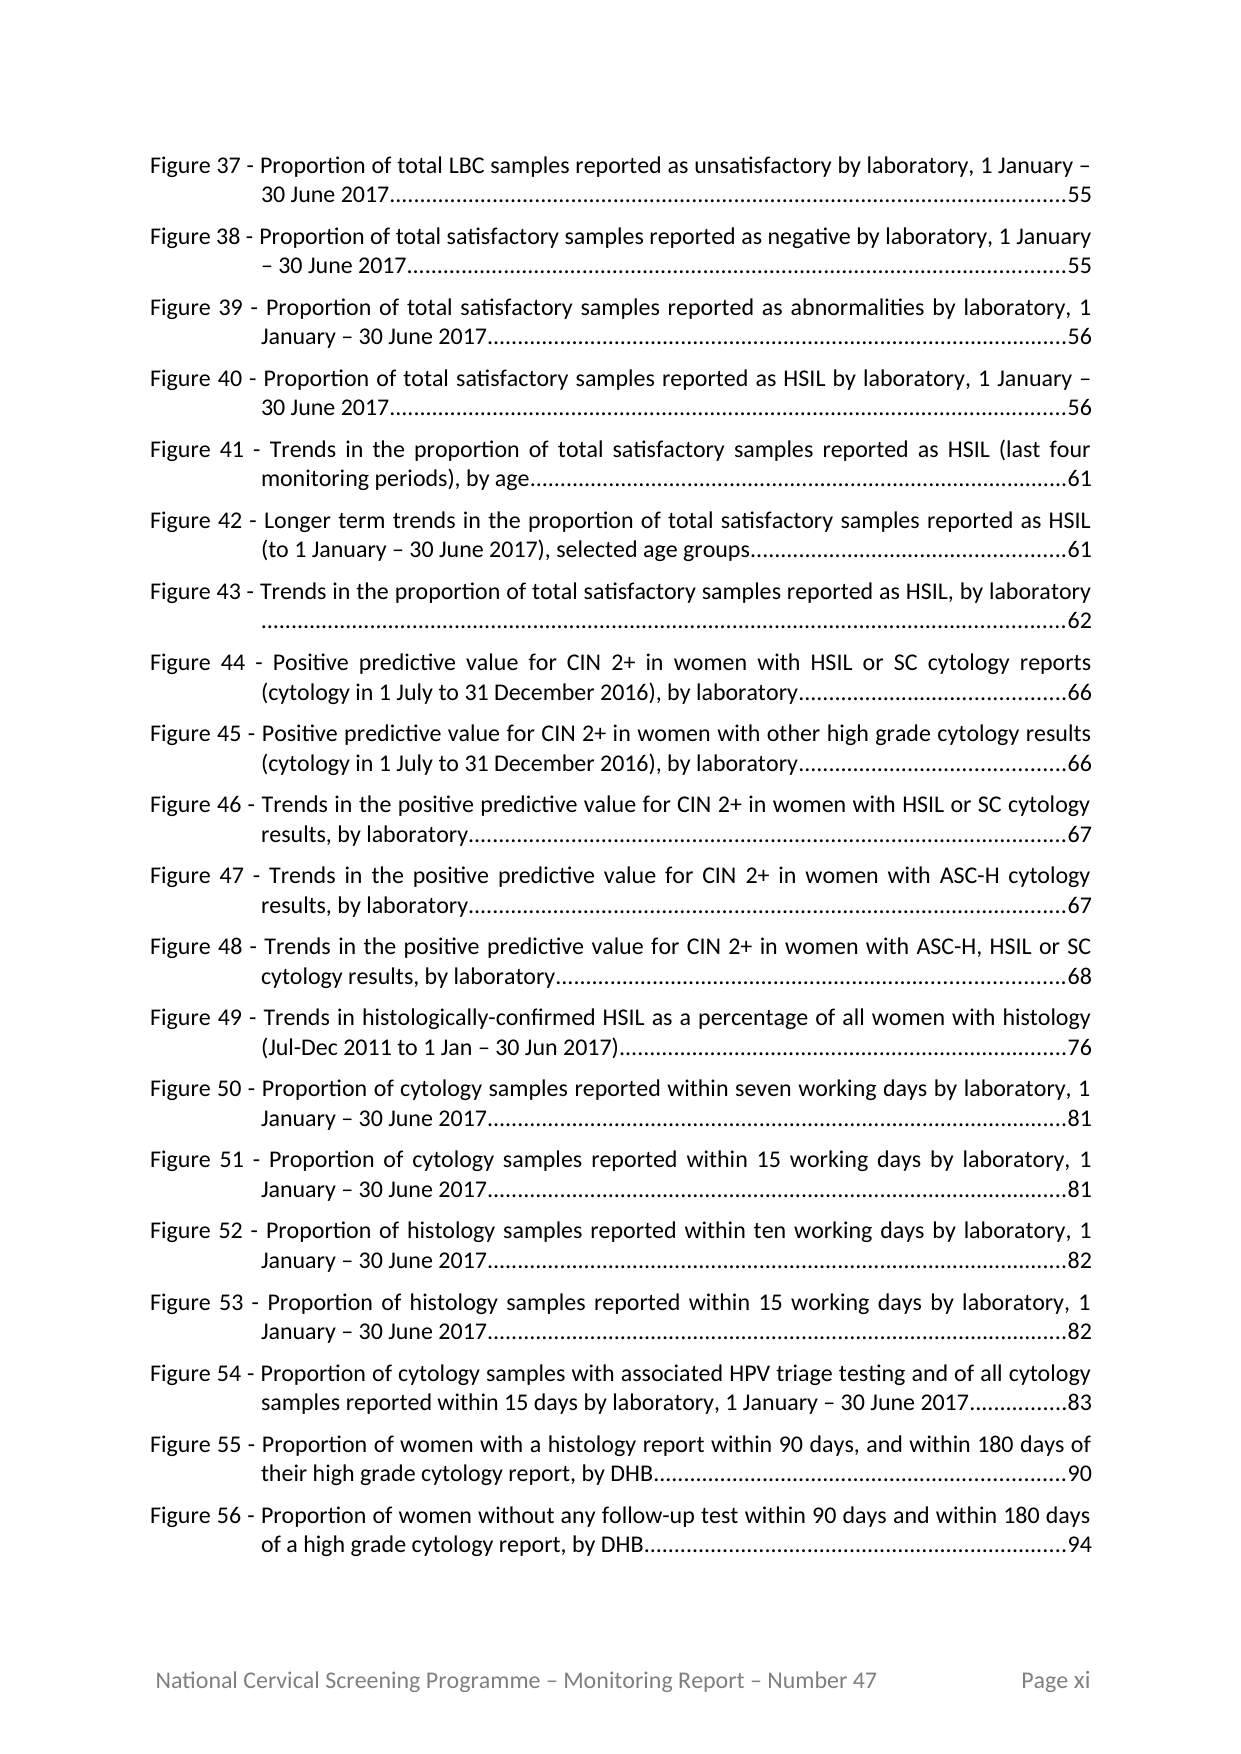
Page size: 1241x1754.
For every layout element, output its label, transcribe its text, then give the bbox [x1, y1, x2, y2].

text Figure 38 - Proportion of total satisfactory samples reported as negative by laboratory, 1 January – 30 June 2017 55 [150, 221, 1093, 279]
text Figure 40 - Proportion of total satisfactory samples reported as HSIL by laboratory, 1 January – 30 June 2017 56 [150, 363, 1093, 422]
text Figure 54 - Proportion of cytology samples with associated HPV triage testing and of all cytology samples reported within 15 days by laboratory, 1 January – 30 June 2017 83 [150, 1358, 1093, 1416]
text Figure 44 - Positive predictive value for CIN 2+ in women with HSIL or SC cytology reports (cytology in 1 July to 31 December 2016), by laboratory 66 [150, 647, 1093, 706]
text Figure 47 - Trends in the positive predictive value for CIN 2+ in women with ASC-H cytology results, by laboratory 67 [150, 860, 1093, 919]
text Figure 56 - Proportion of women without any follow-up test within 90 days and within 180 days of a high grade cytology report, by DHB 94 [150, 1500, 1093, 1558]
text Figure 45 - Positive predictive value for CIN 2+ in women with other high grade cytology results (cytology in 1 July to 31 December 2016), by laboratory 66 [150, 718, 1093, 777]
text Figure 41 - Trends in the proportion of total satisfactory samples reported as HSIL (last four monitoring periods), by age 61 [150, 434, 1093, 493]
text Figure 42 - Longer term trends in the proportion of total satisfactory samples reported as HSIL (to 1 January – 30 June 2017), selected age groups 61 [150, 505, 1093, 564]
text Figure 46 - Trends in the positive predictive value for CIN 2+ in women with HSIL or SC cytology results, by laboratory 67 [150, 789, 1093, 848]
text Figure 48 - Trends in the positive predictive value for CIN 2+ in women with ASC-H, HSIL or SC cytology results, by laboratory 68 [150, 931, 1093, 990]
text Figure 39 - Proportion of total satisfactory samples reported as abnormalities by laboratory, 1 January – 30 June 2017 56 [150, 292, 1093, 351]
text Figure 51 - Proportion of cytology samples reported within 15 working days by laboratory, 1 January – 30 June 2017 81 [150, 1144, 1093, 1203]
text Figure 37 - Proportion of total LBC samples reported as unsatisfactory by laboratory, 1 January – 30 June 2017 55 [150, 150, 1093, 208]
text Figure 50 - Proportion of cytology samples reported within seven working days by laboratory, 1 January – 30 June 2017 81 [150, 1073, 1093, 1132]
text Figure 55 - Proportion of women with a histology report within 90 days, and within 180 days of their high grade cytology report, by DHB 90 [150, 1429, 1093, 1487]
text Figure 49 - Trends in histologically-confirmed HSIL as a percentage of all women with histology (Jul-Dec 2011 to 1 Jan – 30 Jun 2017) 76 [150, 1002, 1093, 1061]
text Figure 53 - Proportion of histology samples reported within 15 working days by laboratory, 1 January – 30 June 2017 82 [150, 1287, 1093, 1345]
text Figure 43 - Trends in the proportion of total satisfactory samples reported as HSIL, by laboratory 62 [150, 576, 1093, 635]
text Figure 52 - Proportion of histology samples reported within ten working days by laboratory, 1 January – 30 June 2017 82 [150, 1216, 1093, 1274]
